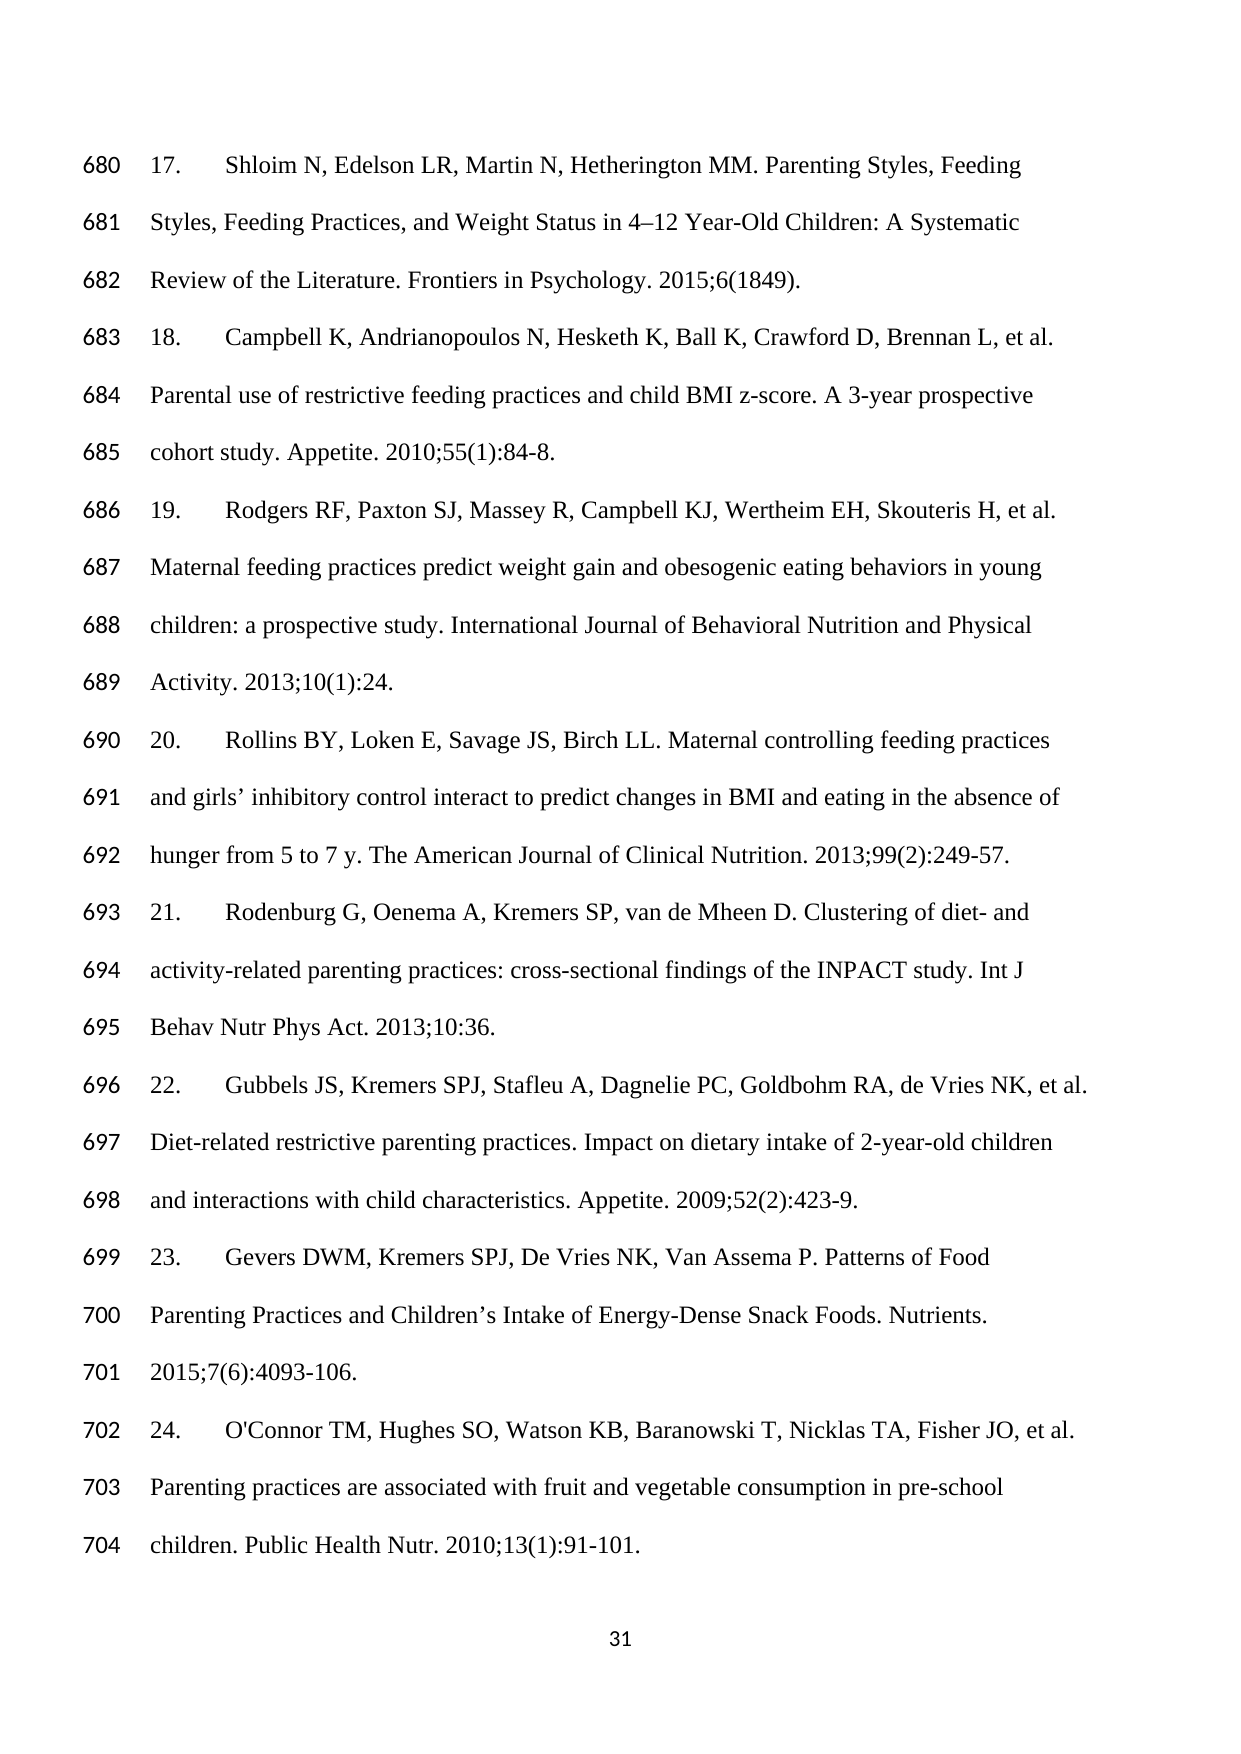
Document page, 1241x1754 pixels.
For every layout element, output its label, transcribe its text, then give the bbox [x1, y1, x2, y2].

text 23. Gevers DWM, Kremers SPJ, De Vries NK, Van Assema P. Patterns of Food Parenting Practices and Children’s Intake of Energy-Dense Snack Foods. Nutrients. 2015;7(6):4093-106. [150, 1242, 1090, 1386]
text 22. Gubbels JS, Kremers SPJ, Stafleu A, Dagnelie PC, Goldbohm RA, de Vries NK, et al. Diet-related restrictive parenting practices. Impact on dietary intake of 2-year-old children and interactions with child characteristics. Appetite. 2009;52(2):423-9. [150, 1070, 1090, 1214]
text 21. Rodenburg G, Oenema A, Kremers SP, van de Mheen D. Clustering of diet- and activity-related parenting practices: cross-sectional findings of the INPACT study. Int J Behav Nutr Phys Act. 2013;10:36. [150, 897, 1090, 1041]
text 18. Campbell K, Andrianopoulos N, Hesketh K, Ball K, Crawford D, Brennan L, et al. Parental use of restrictive feeding practices and child BMI z-score. A 3-year prospective cohort study. Appetite. 2010;55(1):84-8. [150, 322, 1090, 466]
text 20. Rollins BY, Loken E, Savage JS, Birch LL. Maternal controlling feeding practices and girls’ inhibitory control interact to predict changes in BMI and eating in the absence of hunger from 5 to 7 y. The American Journal of Clinical Nutrition. 2013;99(2):249-57. [150, 725, 1090, 869]
text 17. Shloim N, Edelson LR, Martin N, Hetherington MM. Parenting Styles, Feeding Styles, Feeding Practices, and Weight Status in 4–12 Year-Old Children: A Systematic Review of the Literature. Frontiers in Psychology. 2015;6(1849). [150, 150, 1090, 294]
text 19. Rodgers RF, Paxton SJ, Massey R, Campbell KJ, Wertheim EH, Skouteris H, et al. Maternal feeding practices predict weight gain and obesogenic eating behaviors in young children: a prospective study. International Journal of Behavioral Nutrition and Physical Activity. 2013;10(1):24. [150, 495, 1090, 696]
text 24. O'Connor TM, Hughes SO, Watson KB, Baranowski T, Nicklas TA, Fisher JO, et al. Parenting practices are associated with fruit and vegetable consumption in pre-school children. Public Health Nutr. 2010;13(1):91-101. [150, 1415, 1090, 1559]
